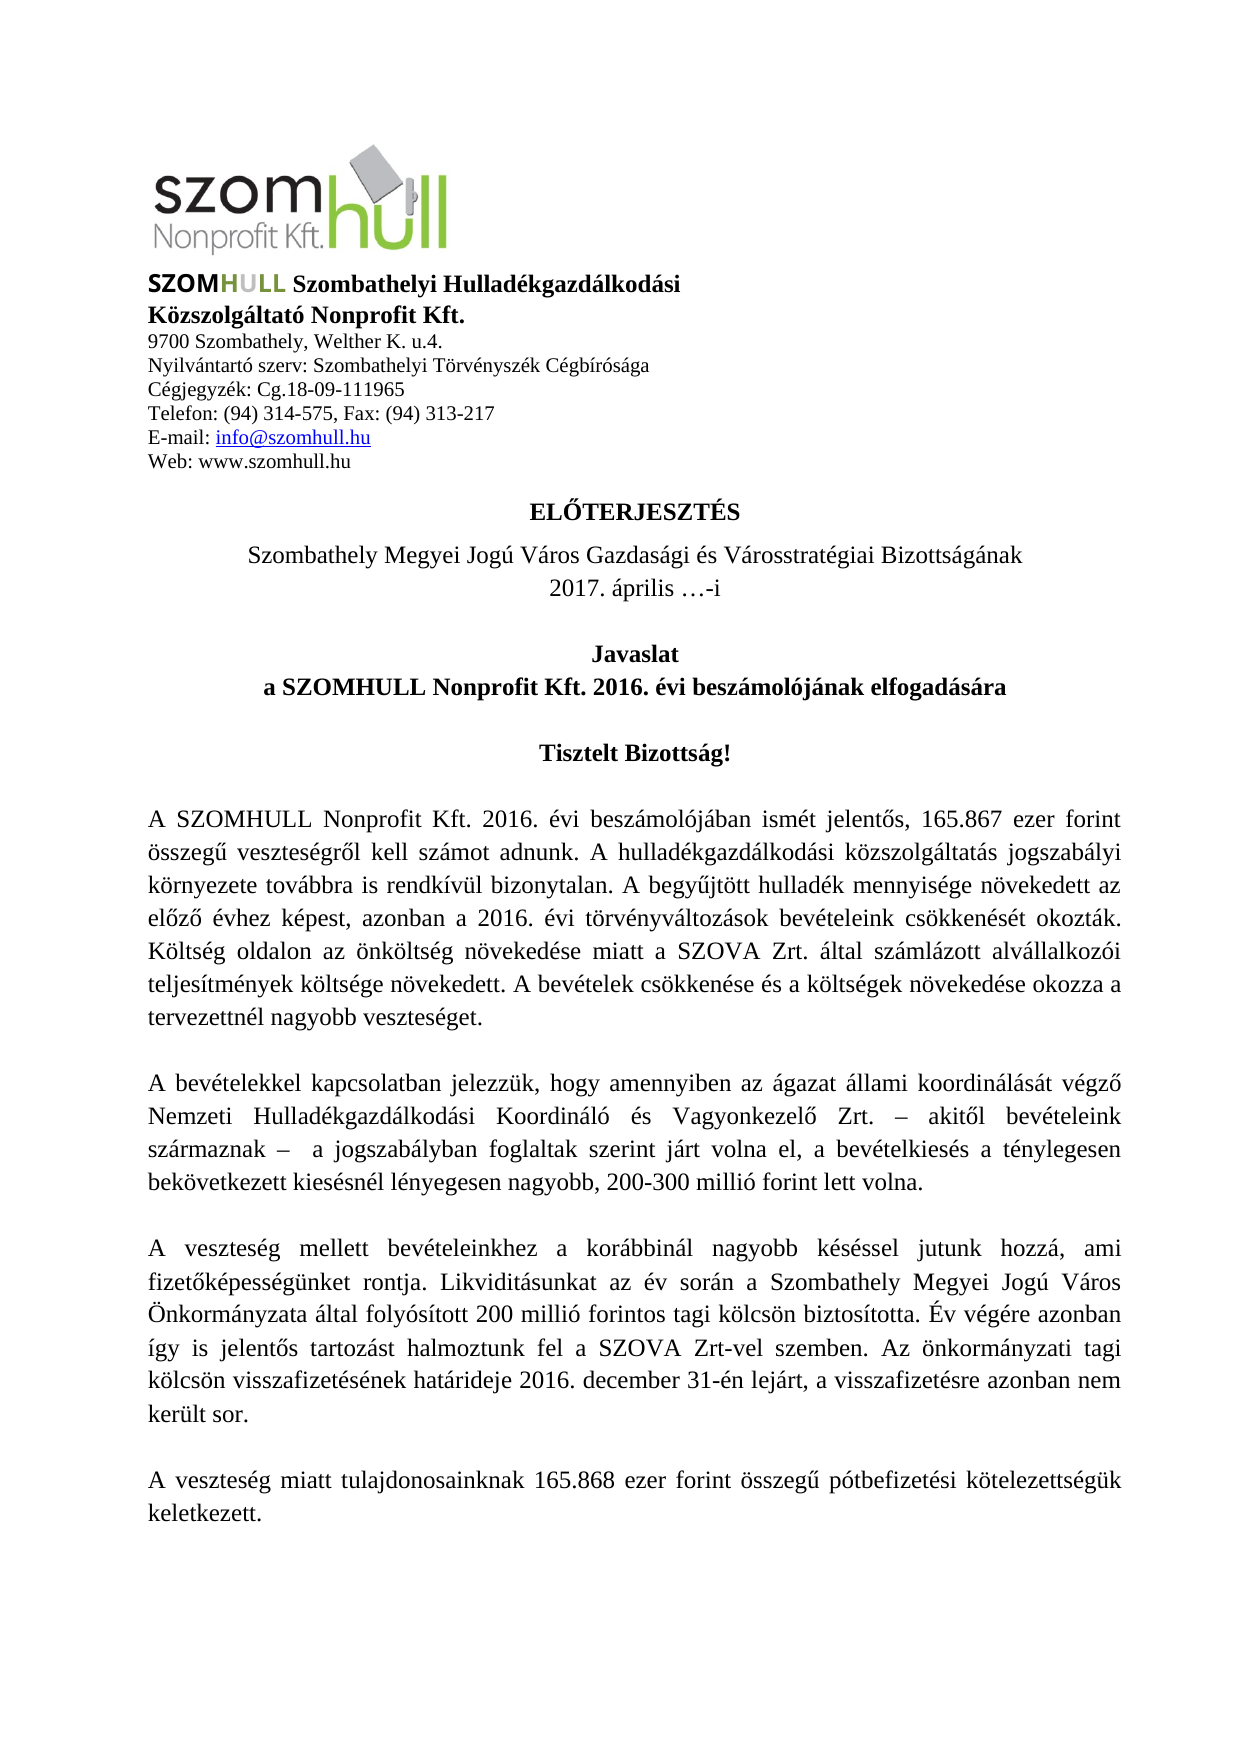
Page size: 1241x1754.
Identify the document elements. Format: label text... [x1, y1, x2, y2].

text A veszteség miatt tulajdonosainknak 165.868 ezer forint összegű pótbefizetési kötelezettségük keletkezett. [148, 1465, 1122, 1526]
text ELŐTERJESZTÉS [148, 497, 1122, 526]
text 9700 Szombathely, Welther K. u.4. [148, 328, 1056, 353]
text Telefon: (94) 314-575, Fax: (94) 313-217 [148, 401, 1116, 425]
text A SZOMHULL Nonprofit Kft. 2016. évi beszámolójában ismét jelentős, 165.867 ezer forint összegű veszteségről kell számot adnunk. A hulladékgazdálkodási közszolgáltatás jogszabályi környezete továbbra is rendkívül bizonytalan. A begyűjtött hulladék mennyisége növekedett az előző évhez képest, azonban a 2016. évi törvényváltozások bevételeink csökkenését okozták. Költség oldalon az önköltség növekedése miatt a SZOVA Zrt. által számlázott alvállalkozói teljesítmények költsége növekedett. A bevételek csökkenése és a költségek növekedése okozza a tervezettnél nagyobb veszteséget. [148, 804, 1122, 1031]
text Szombathely Megyei Jogú Város Gazdasági és Városstratégiai Bizottságának [148, 540, 1122, 569]
picture [147, 132, 453, 266]
text Web: www.szomhull.hu [148, 449, 1211, 473]
text E-mail: info@szomhull.hu [148, 425, 1211, 449]
text Közszolgáltató Nonprofit Kft. [148, 300, 1122, 328]
text A bevételekkel kapcsolatban jelezzük, hogy amennyiben az ágazat állami koordinálását végző Nemzeti Hulladékgazdálkodási Koordináló és Vagyonkezelő Zrt. – akitől bevételeink származnak – a jogszabályban foglaltak szerint járt volna el, a bevételkiesés a ténylegesen bekövetkezett kiesésnél lényegesen nagyobb, 200-300 millió forint lett volna. [148, 1068, 1122, 1196]
text 2017. április …-i [148, 573, 1122, 602]
text Cégjegyzék: Cg.18-09-111965 [148, 377, 1056, 401]
text SZOMHULL Szombathelyi Hulladékgazdálkodási [148, 266, 1122, 300]
text Tisztelt Bizottság! [148, 738, 1122, 767]
text Javaslat [148, 639, 1122, 668]
text Nyilvántartó szerv: Szombathelyi Törvényszék Cégbírósága [148, 353, 1056, 377]
text a SZOMHULL Nonprofit Kft. 2016. évi beszámolójának elfogadására [148, 672, 1122, 701]
text A veszteség mellett bevételeinkhez a korábbinál nagyobb késéssel jutunk hozzá, ami fizetőképességünket rontja. Likviditásunkat az év során a Szombathely Megyei Jogú Város Önkormányzata által folyósított 200 millió forintos tagi kölcsön biztosította. Év végére azonban így is jelentős tartozást halmoztunk fel a SZOVA Zrt-vel szemben. Az önkormányzati tagi kölcsön visszafizetésének határideje 2016. december 31-én lejárt, a visszafizetésre azonban nem került sor. [148, 1233, 1122, 1427]
